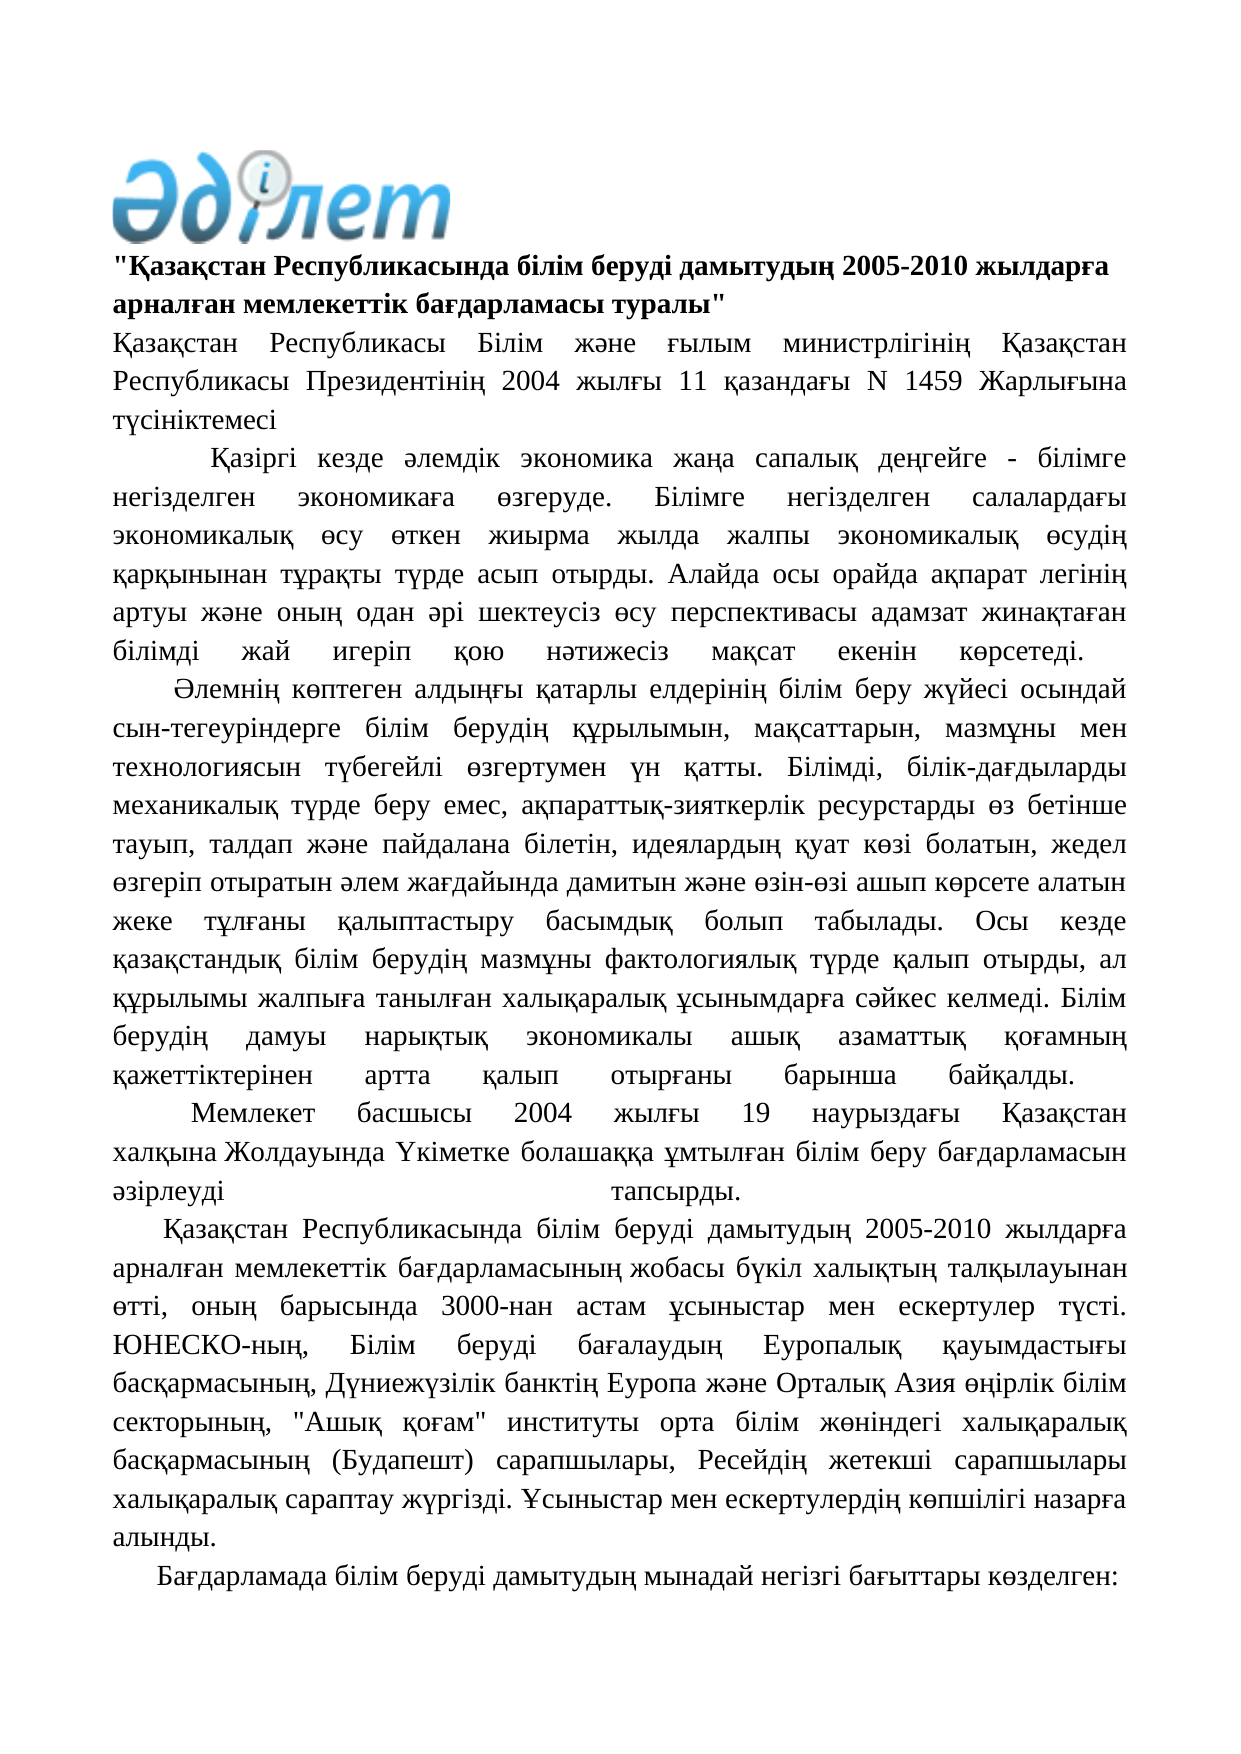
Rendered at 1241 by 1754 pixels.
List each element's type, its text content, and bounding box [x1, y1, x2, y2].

picture [112, 150, 451, 244]
text "Қазақстан Республикасында бiлiм берудi дамытудың 2005-2010 жылдарға арналған мемлекеттiк бағдарламасы туралы" [112, 248, 1128, 320]
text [112, 440, 1128, 1592]
text Қазақстан Республикасы Білім және ғылым министрлігінің Қазақстан Республикасы Президентінің 2004 жылғы 11 қазандағы N 1459 Жарлығына түсініктемесі [112, 325, 1128, 435]
